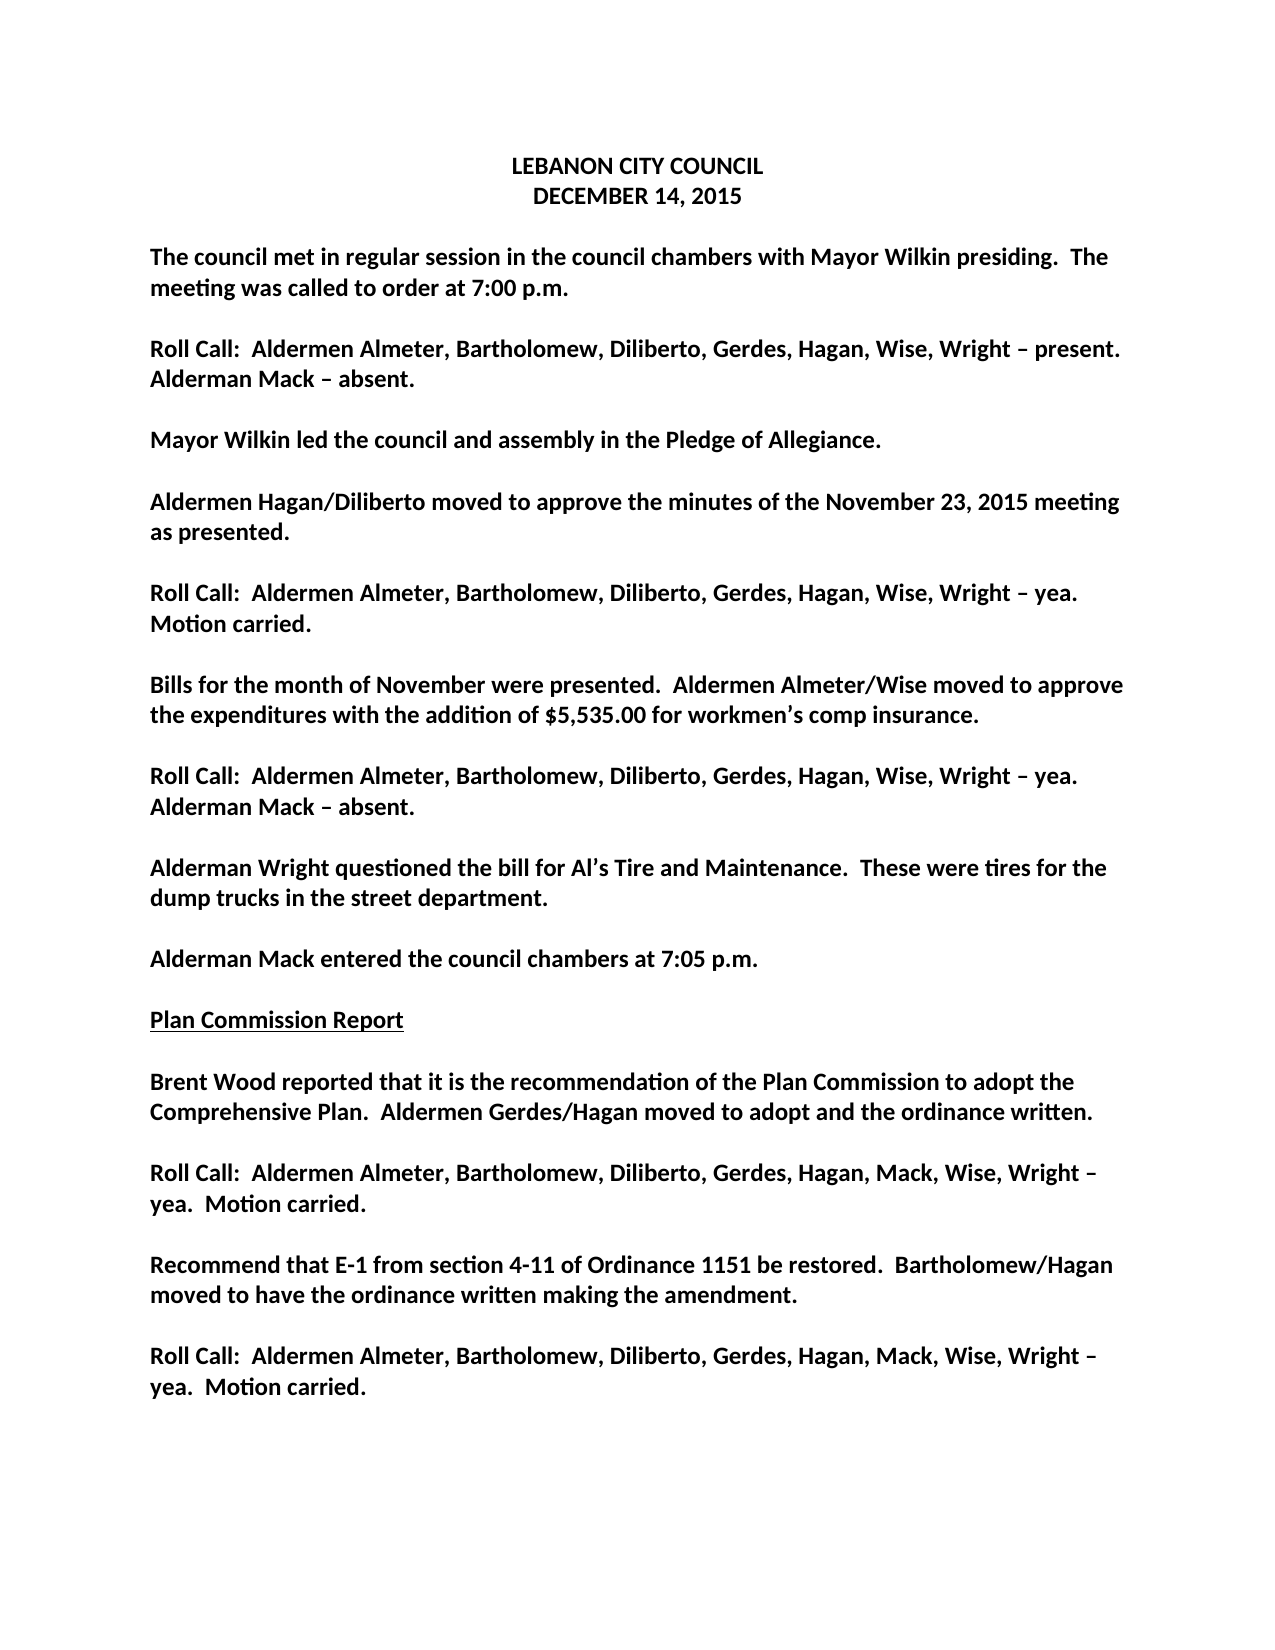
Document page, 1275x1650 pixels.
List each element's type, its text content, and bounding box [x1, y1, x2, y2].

text Roll Call: Aldermen Almeter, Bartholomew, Diliberto, Gerdes, Hagan, Mack, Wise, Wright – yea. Motion carried. [150, 1157, 1125, 1218]
text Roll Call: Aldermen Almeter, Bartholomew, Diliberto, Gerdes, Hagan, Wise, Wright – present. Alderman Mack – absent. [150, 333, 1125, 394]
text Alderman Wright questioned the bill for Al’s Tire and Maintenance. These were tires for the dump trucks in the street department. [150, 852, 1125, 913]
text Roll Call: Aldermen Almeter, Bartholomew, Diliberto, Gerdes, Hagan, Mack, Wise, Wright – yea. Motion carried. [150, 1340, 1125, 1401]
text LEBANON CITY COUNCIL [150, 150, 1125, 181]
text Alderman Mack entered the council chambers at 7:05 p.m. [150, 943, 1125, 974]
text Bills for the month of November were presented. Aldermen Almeter/Wise moved to approve the expenditures with the addition of $5,535.00 for workmen’s comp insurance. [150, 669, 1125, 730]
text Plan Commission Report [150, 1004, 1125, 1035]
text Mayor Wilkin led the council and assembly in the Pledge of Allegiance. [150, 425, 1125, 455]
text Roll Call: Aldermen Almeter, Bartholomew, Diliberto, Gerdes, Hagan, Wise, Wright – yea. Alderman Mack – absent. [150, 760, 1125, 821]
text Recommend that E-1 from section 4-11 of Ordinance 1151 be restored. Bartholomew/Hagan moved to have the ordinance written making the amendment. [150, 1249, 1125, 1310]
text Aldermen Hagan/Diliberto moved to approve the minutes of the November 23, 2015 meeting as presented. [150, 486, 1125, 547]
text Brent Wood reported that it is the recommendation of the Plan Commission to adopt the Comprehensive Plan. Aldermen Gerdes/Hagan moved to adopt and the ordinance written. [150, 1066, 1125, 1127]
text Roll Call: Aldermen Almeter, Bartholomew, Diliberto, Gerdes, Hagan, Wise, Wright – yea. Motion carried. [150, 577, 1125, 638]
text The council met in regular session in the council chambers with Mayor Wilkin presiding. The meeting was called to order at 7:00 p.m. [150, 242, 1125, 303]
text DECEMBER 14, 2015 [150, 181, 1125, 211]
